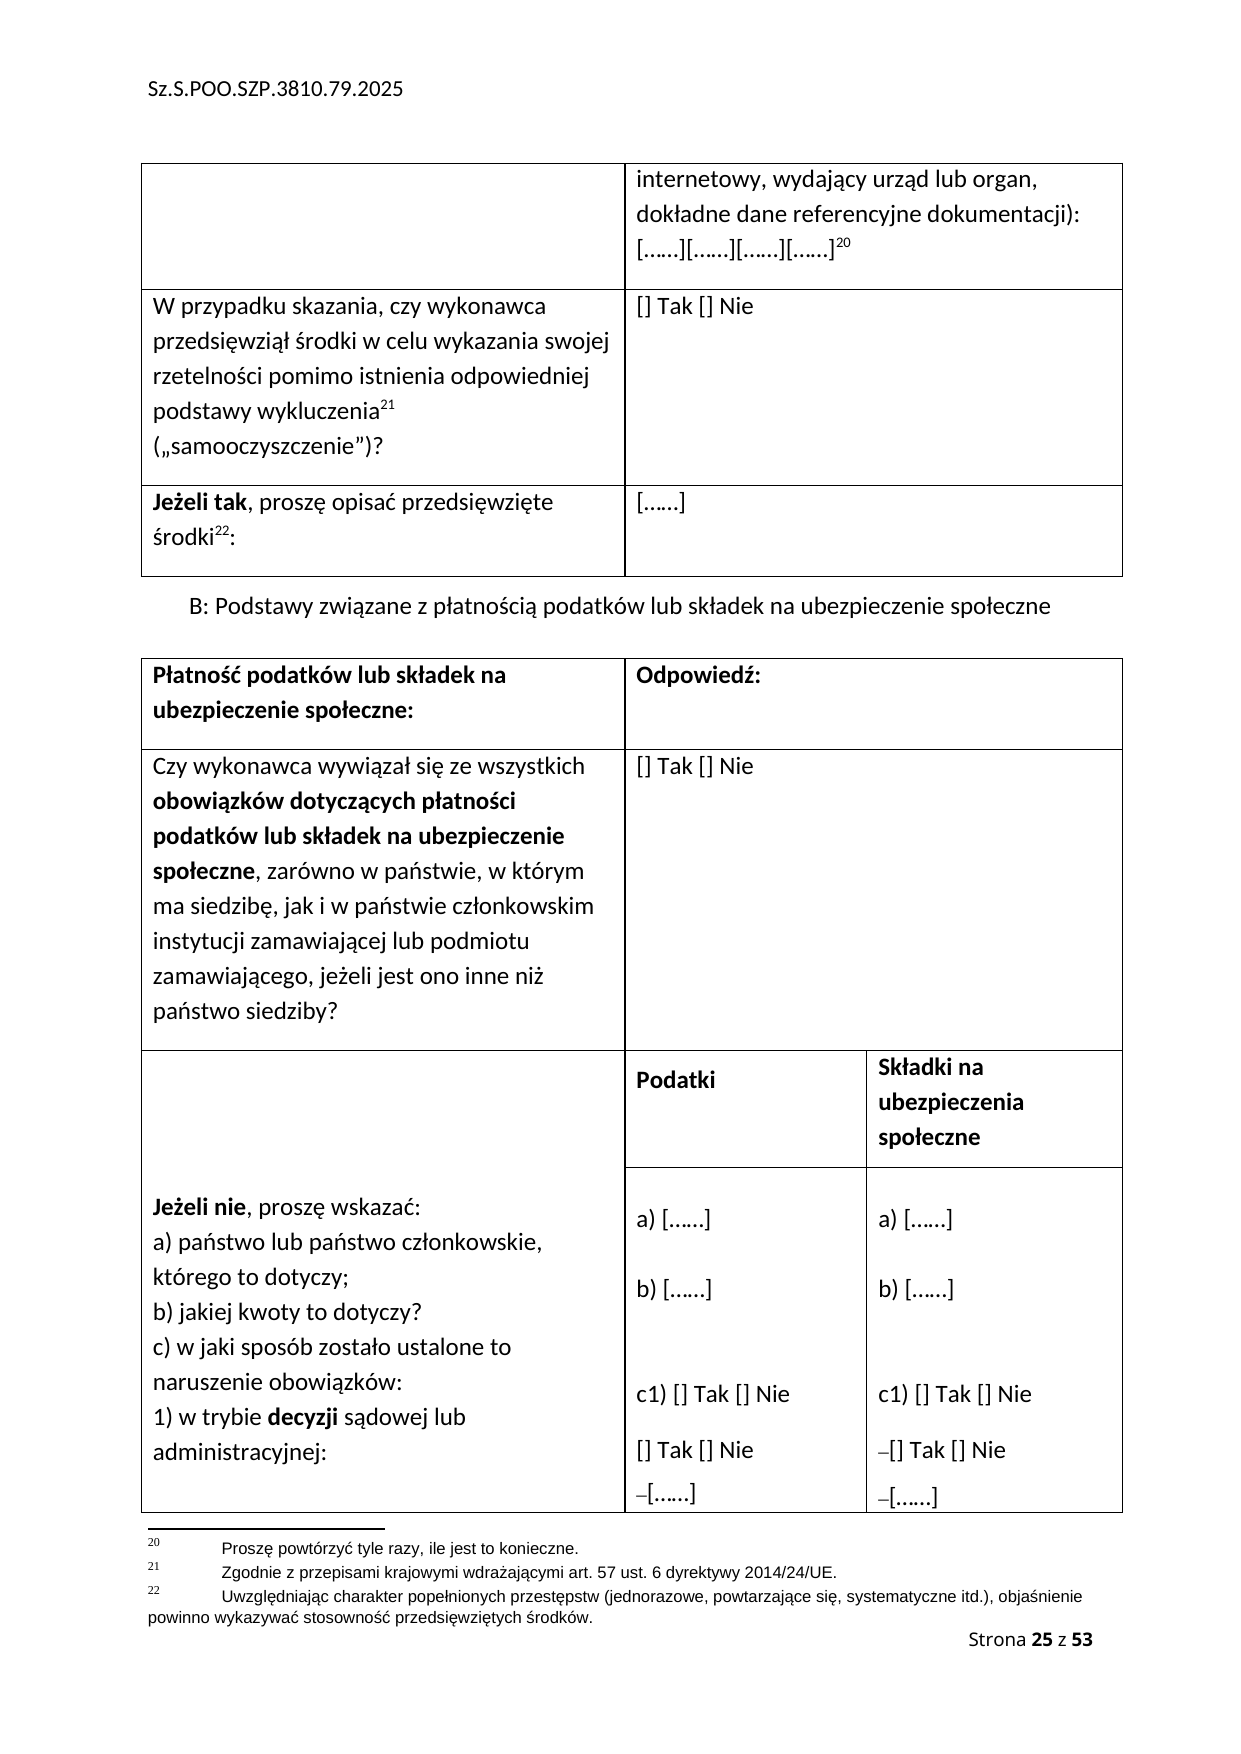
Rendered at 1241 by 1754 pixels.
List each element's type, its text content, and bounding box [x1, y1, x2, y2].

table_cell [626, 1168, 866, 1512]
table_cell Czy wykonawca wywiązał się ze wszystkich obowiązków dotyczących płatności podatków lub składek na ubezpieczenie społeczne, zarówno w państwie, w którym ma siedzibę, jak i w państwie członkowskim instytucji zamawiającej lub podmiotu zamawiającego, jeżeli jest ono inne niż państwo siedziby? [142, 750, 624, 1050]
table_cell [867, 1168, 1122, 1512]
table_cell [……] [626, 486, 1122, 576]
table_cell [] Tak [] Nie [626, 290, 1122, 485]
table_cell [142, 164, 624, 289]
table_cell [] Tak [] Nie [626, 750, 1122, 1050]
table_cell W przypadku skazania, czy wykonawca przedsięwziął środki w celu wykazania swojej rzetelności pomimo istnienia odpowiedniej podstawy wykluczenia („samooczyszczenie”)? [142, 290, 624, 485]
table_header Płatność podatków lub składek na ubezpieczenie społeczne: [142, 659, 624, 749]
table_cell Jeżeli nie, proszę wskazać: a) państwo lub państwo członkowskie, którego to dotyczy; b) jakiej kwoty to dotyczy? c) w jaki sposób zostało ustalone to naruszenie obowiązków: 1) w trybie decyzji sądowej lub administracyjnej: Czy ta decyzja jest ostateczna i wiążąca? Proszę podać datę wyroku lub decyzji. W przypadku wyroku, o ile została w nim bezpośrednio określona, długość okresu wykluczenia: 2) w inny sposób? Proszę sprecyzować, w jaki: d) Czy wykonawca spełnił lub spełni swoje obowiązki, dokonując płatności należnych podatków lub składek na ubezpieczenie społeczne, lub też zawierając wiążące porozumienia w celu spłaty tych należności, obejmujące w stosownych przypadkach narosłe odsetki lub grzywny? [142, 1051, 624, 1512]
text B: Podstawy związane z płatnością podatków lub składek na ubezpieczenie społeczne [148, 590, 1093, 620]
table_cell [626, 164, 1122, 289]
table_cell Jeżeli tak, proszę opisać przedsięwzięte środki: [142, 486, 624, 576]
table_cell Podatki [626, 1051, 866, 1167]
table_cell Składki na ubezpieczenia społeczne [867, 1051, 1122, 1167]
table_header Odpowiedź: [626, 659, 1122, 749]
